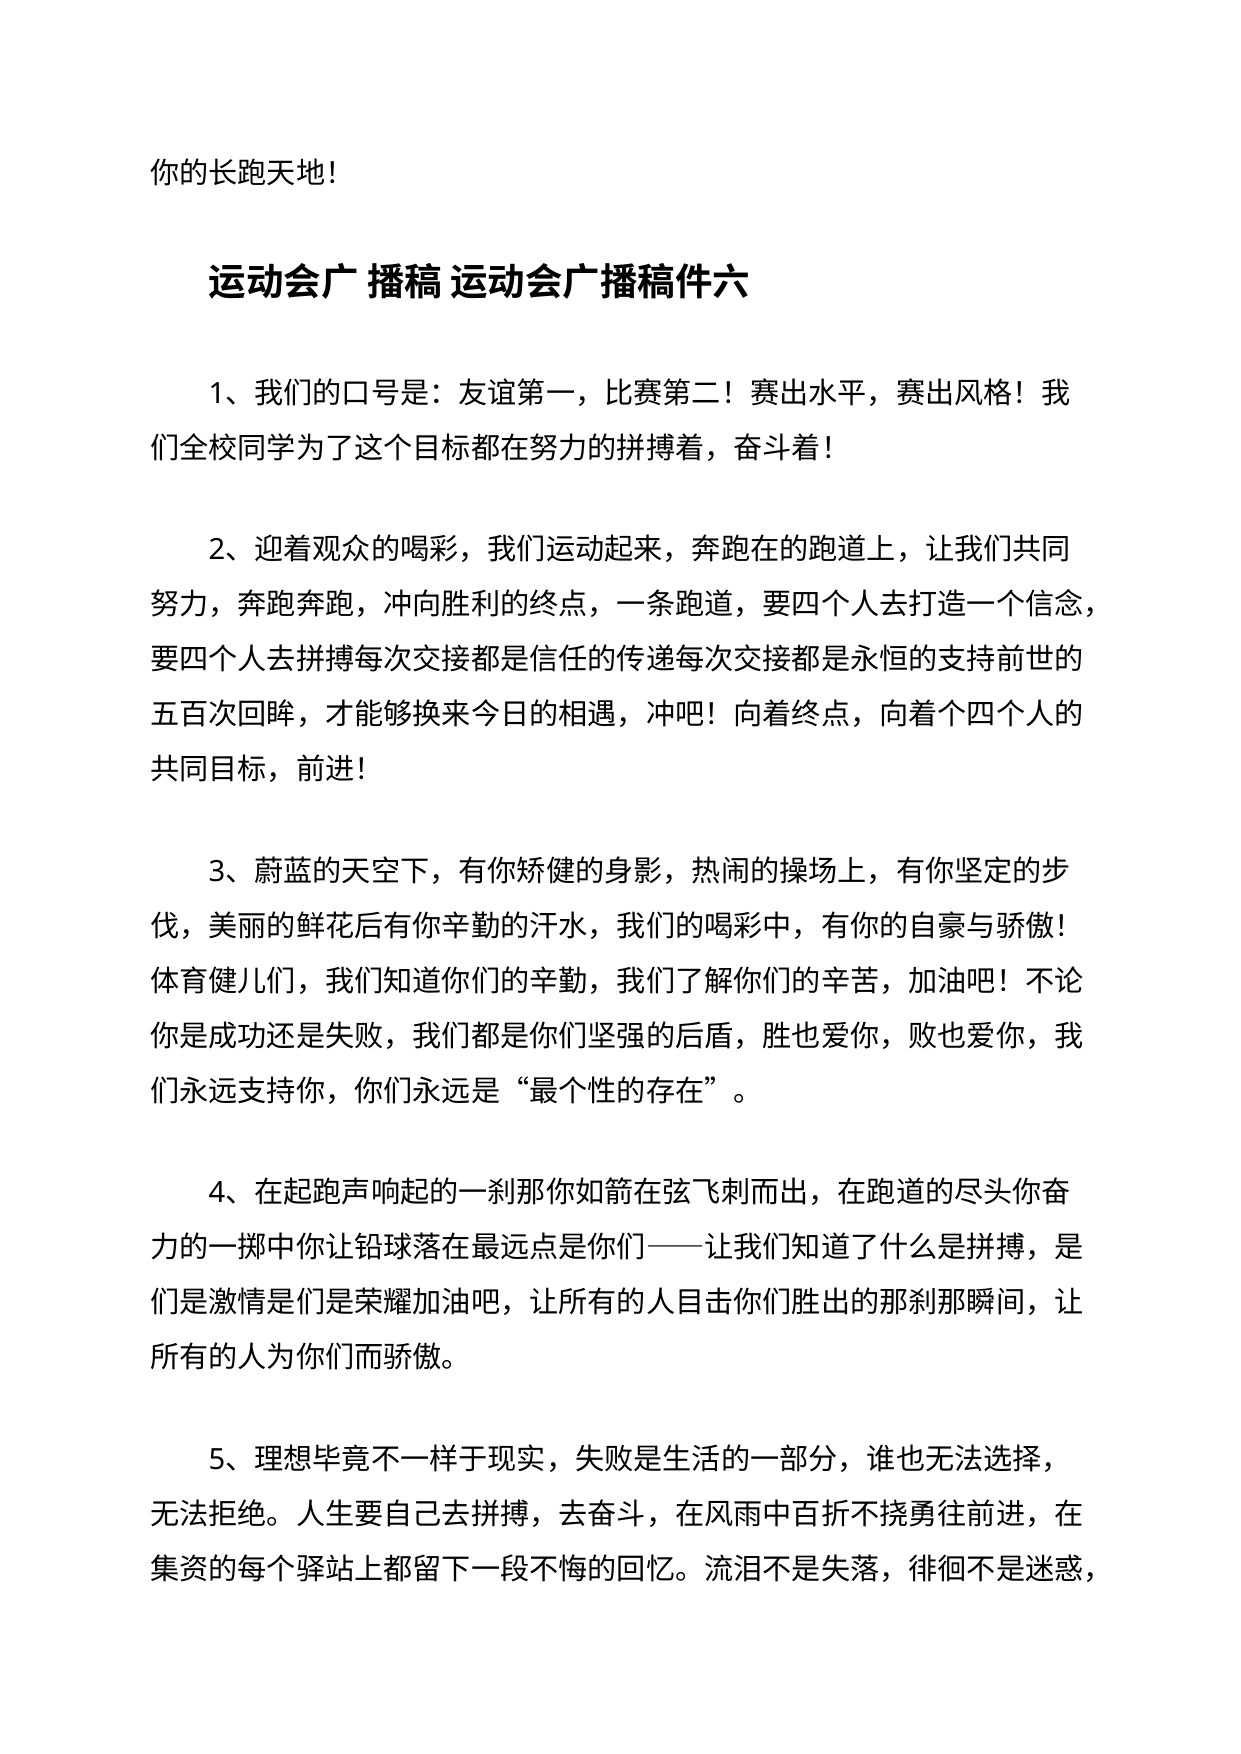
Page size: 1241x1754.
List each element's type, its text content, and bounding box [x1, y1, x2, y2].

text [150, 150, 1090, 192]
text 2、迎着观众的喝彩，我们运动起来，奔跑在的跑道上，让我们共同努力，奔跑奔跑，冲向胜利的终点，一条跑道，要四个人去打造一个信念，要四个人去拼搏每次交接都是信任的传递每次交接都是永恒的支持前世的五百次回眸，才能够换来今日的相遇，冲吧！向着终点，向着个四个人的共同目标，前进！ [150, 526, 1090, 788]
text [150, 1435, 1090, 1588]
text 运动会广 播稿 运动会广播稿件六 [150, 252, 1090, 306]
text 3、蔚蓝的天空下，有你矫健的身影，热闹的操场上，有你坚定的步伐，美丽的鲜花后有你辛勤的汗水，我们的喝彩中，有你的自豪与骄傲！体育健儿们，我们知道你们的辛勤，我们了解你们的辛苦，加油吧！不论你是成功还是失败，我们都是你们坚强的后盾，胜也爱你，败也爱你，我们永远支持你，你们永远是“最个性的存在”。 [150, 847, 1090, 1109]
text 1、我们的口号是：友谊第一，比赛第二！赛出水平，赛出风格！我们全校同学为了这个目标都在努力的拼搏着，奋斗着！ [150, 369, 1090, 466]
text 4、在起跑声响起的一刹那你如箭在弦飞刺而出，在跑道的尽头你奋力的一掷中你让铅球落在最远点是你们――让我们知道了什么是拼搏，是们是激情是们是荣耀加油吧，让所有的人目击你们胜出的那刹那瞬间，让所有的人为你们而骄傲。 [150, 1169, 1090, 1376]
